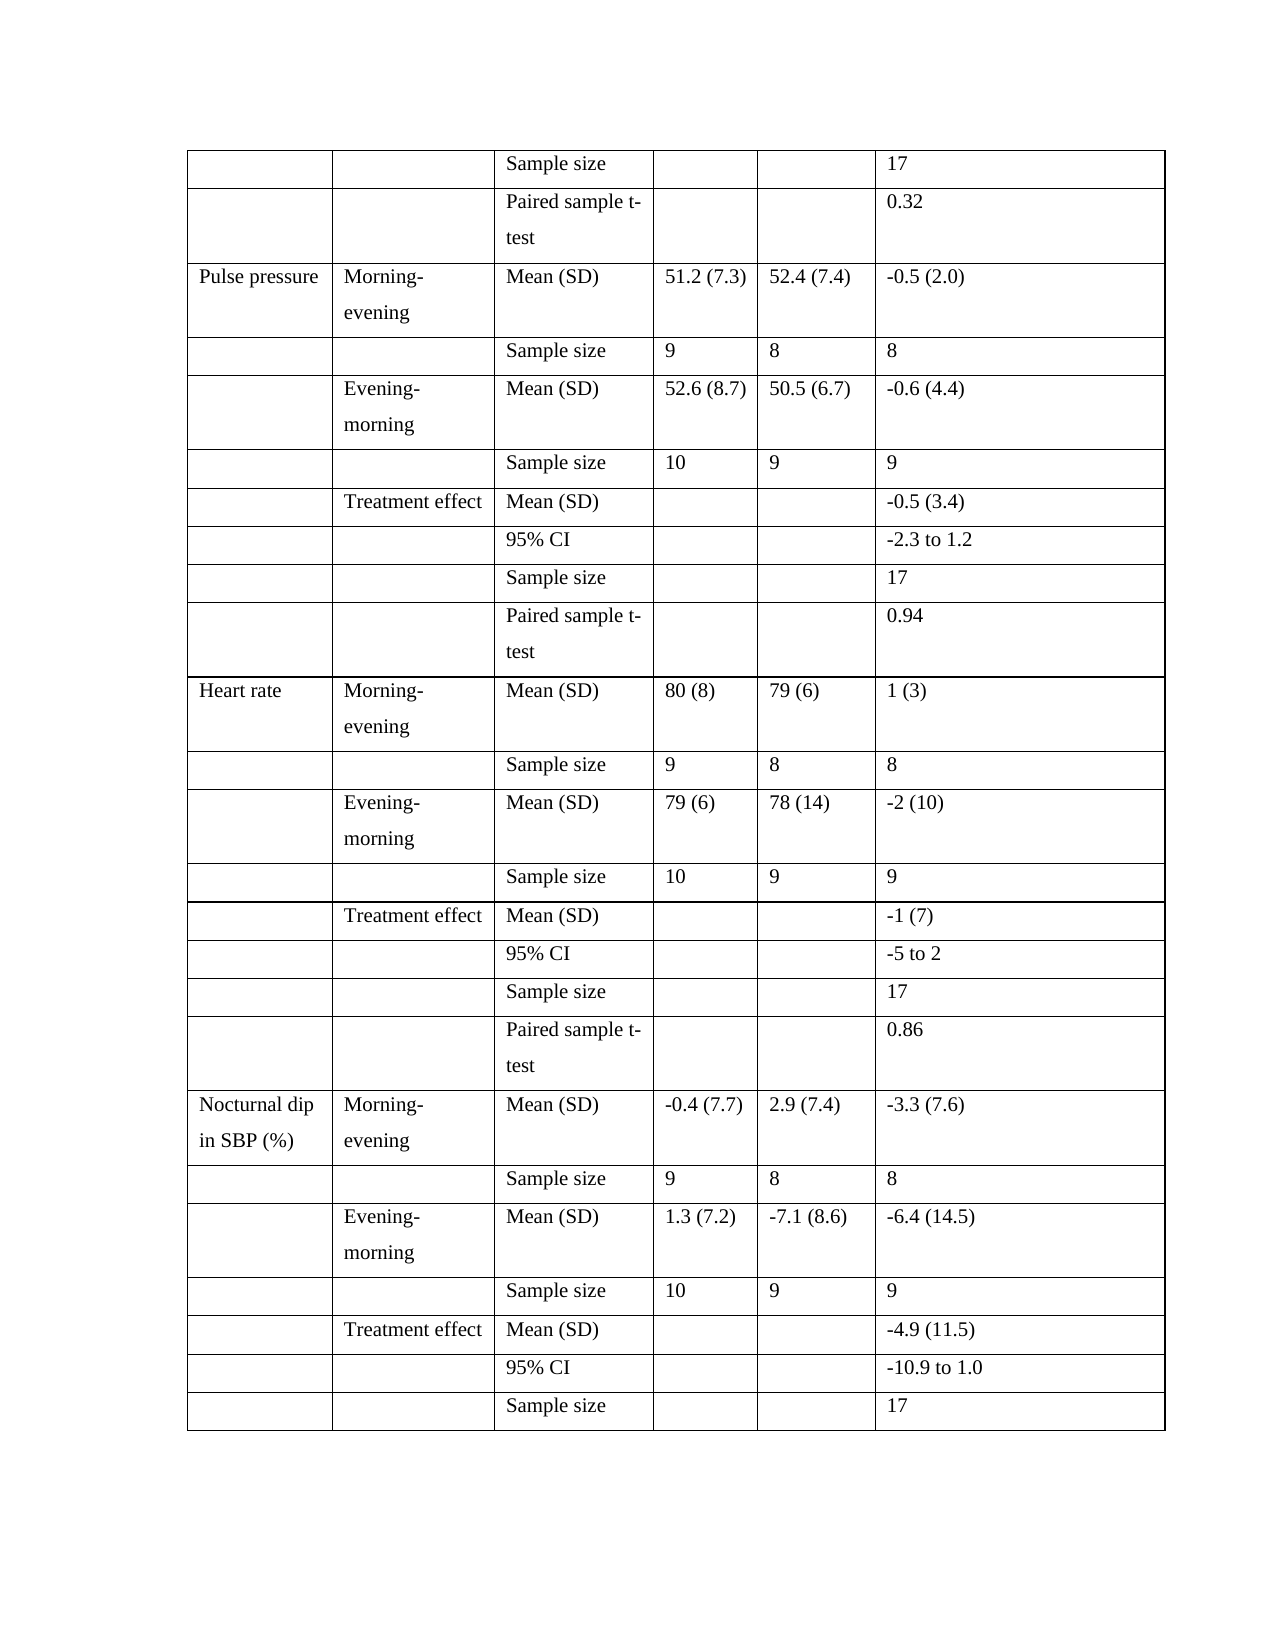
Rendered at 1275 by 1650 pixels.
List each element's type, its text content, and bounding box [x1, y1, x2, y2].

table_cell Sample size [495, 1393, 653, 1430]
table_cell [654, 151, 757, 188]
table_cell [758, 565, 875, 602]
table_cell [188, 376, 332, 449]
table_cell [333, 941, 494, 978]
table_cell Nocturnal dip in SBP (%) [188, 1091, 332, 1165]
table_cell 79 (6) [654, 790, 757, 863]
table_cell Paired sample t-test [495, 603, 653, 676]
table_cell [188, 1166, 332, 1203]
table_cell [654, 1393, 757, 1430]
table_cell 52.6 (8.7) [654, 376, 757, 449]
table_cell 9 [758, 450, 875, 487]
table_cell [333, 603, 494, 676]
table_cell [758, 151, 875, 188]
table_cell 8 [876, 1166, 1164, 1203]
table_cell Sample size [495, 864, 653, 901]
table_cell 9 [654, 338, 757, 375]
table_cell [188, 864, 332, 901]
table_cell [333, 1355, 494, 1392]
table_cell Heart rate [188, 678, 332, 751]
table_cell [758, 1393, 875, 1430]
table_cell 52.4 (7.4) [758, 264, 875, 337]
table_cell 95% CI [495, 1355, 653, 1392]
table_cell [333, 1393, 494, 1430]
table_cell 9 [654, 1166, 757, 1203]
table_cell 50.5 (6.7) [758, 376, 875, 449]
table_cell 2.9 (7.4) [758, 1091, 875, 1165]
table_cell Sample size [495, 565, 653, 602]
table_cell Mean (SD) [495, 903, 653, 940]
table_cell -0.6 (4.4) [876, 376, 1164, 449]
table_cell Evening-morning [333, 790, 494, 863]
table_cell Sample size [495, 752, 653, 789]
table_cell [188, 1355, 332, 1392]
table_cell [188, 903, 332, 940]
table_cell 8 [758, 752, 875, 789]
table_cell [188, 1204, 332, 1277]
table_cell -4.9 (11.5) [876, 1316, 1164, 1354]
table_cell -2 (10) [876, 790, 1164, 863]
table_cell [188, 565, 332, 602]
table_cell 9 [876, 1278, 1164, 1315]
table_cell Mean (SD) [495, 264, 653, 337]
table_cell [188, 489, 332, 526]
table_cell 17 [876, 565, 1164, 602]
table_cell [654, 1316, 757, 1354]
table_cell [654, 603, 757, 676]
table_cell Paired sample t-test [495, 1017, 653, 1090]
table_cell [188, 1316, 332, 1354]
table_cell Sample size [495, 1166, 653, 1203]
table_cell [654, 1355, 757, 1392]
table_cell 8 [876, 338, 1164, 375]
table_cell [333, 1278, 494, 1315]
table_cell 8 [758, 338, 875, 375]
table_cell [188, 603, 332, 676]
table_cell [188, 189, 332, 262]
table_cell [188, 1278, 332, 1315]
table_cell Sample size [495, 338, 653, 375]
table_cell 9 [876, 450, 1164, 487]
table_cell Sample size [495, 1278, 653, 1315]
table_cell Mean (SD) [495, 678, 653, 751]
table_cell -0.5 (2.0) [876, 264, 1164, 337]
table_cell [333, 450, 494, 487]
table_cell -10.9 to 1.0 [876, 1355, 1164, 1392]
table_cell [758, 1316, 875, 1354]
table_cell [758, 489, 875, 526]
table_cell [758, 1355, 875, 1392]
table_cell [188, 450, 332, 487]
table_cell [333, 1017, 494, 1090]
table_cell [758, 603, 875, 676]
table_cell Treatment effect [333, 1316, 494, 1354]
table_cell -7.1 (8.6) [758, 1204, 875, 1277]
table_cell [188, 1017, 332, 1090]
table_cell [654, 189, 757, 262]
table_cell [758, 1017, 875, 1090]
table_cell [758, 903, 875, 940]
table_cell [654, 565, 757, 602]
table_cell 80 (8) [654, 678, 757, 751]
table_cell Mean (SD) [495, 376, 653, 449]
table_cell Mean (SD) [495, 790, 653, 863]
table_cell Mean (SD) [495, 1316, 653, 1354]
table_cell Mean (SD) [495, 489, 653, 526]
table_cell [758, 941, 875, 978]
table_cell 8 [758, 1166, 875, 1203]
table_cell [188, 790, 332, 863]
table_cell 10 [654, 864, 757, 901]
table_cell [333, 864, 494, 901]
table_cell [654, 527, 757, 564]
table_cell Treatment effect [333, 903, 494, 940]
table_cell 1 (3) [876, 678, 1164, 751]
table_cell [333, 565, 494, 602]
table_cell [333, 151, 494, 188]
table_cell 10 [654, 1278, 757, 1315]
table_cell 8 [876, 752, 1164, 789]
table_cell -1 (7) [876, 903, 1164, 940]
table_cell Pulse pressure [188, 264, 332, 337]
table_cell [654, 903, 757, 940]
table_cell 17 [876, 151, 1164, 188]
table_cell 9 [876, 864, 1164, 901]
table_cell Morning-evening [333, 678, 494, 751]
table_cell [333, 189, 494, 262]
table_cell 17 [876, 1393, 1164, 1430]
table_cell 95% CI [495, 941, 653, 978]
table_cell [758, 189, 875, 262]
table_cell -2.3 to 1.2 [876, 527, 1164, 564]
table_cell -5 to 2 [876, 941, 1164, 978]
table_cell 95% CI [495, 527, 653, 564]
table_cell [188, 338, 332, 375]
table_cell 1.3 (7.2) [654, 1204, 757, 1277]
table_cell [654, 489, 757, 526]
table_cell [654, 979, 757, 1016]
table_cell Paired sample t-test [495, 189, 653, 262]
table_cell 0.94 [876, 603, 1164, 676]
table_cell 0.86 [876, 1017, 1164, 1090]
table_cell [758, 979, 875, 1016]
table_cell [188, 752, 332, 789]
table_cell [333, 527, 494, 564]
table_cell Morning-evening [333, 1091, 494, 1165]
table_cell Evening-morning [333, 1204, 494, 1277]
table_cell [333, 752, 494, 789]
table_cell 9 [758, 1278, 875, 1315]
table_cell [188, 151, 332, 188]
table_cell 9 [758, 864, 875, 901]
table_cell 78 (14) [758, 790, 875, 863]
table_cell -0.4 (7.7) [654, 1091, 757, 1165]
table_cell -3.3 (7.6) [876, 1091, 1164, 1165]
table_cell Sample size [495, 979, 653, 1016]
table_cell [654, 1017, 757, 1090]
table_cell 51.2 (7.3) [654, 264, 757, 337]
table_cell [333, 979, 494, 1016]
table_cell Treatment effect [333, 489, 494, 526]
table_cell -0.5 (3.4) [876, 489, 1164, 526]
table_cell [654, 941, 757, 978]
table_cell [188, 1393, 332, 1430]
table_cell Sample size [495, 151, 653, 188]
table_cell Morning-evening [333, 264, 494, 337]
table_cell 17 [876, 979, 1164, 1016]
table_cell -6.4 (14.5) [876, 1204, 1164, 1277]
table_cell [758, 527, 875, 564]
table_cell [333, 338, 494, 375]
table_cell [333, 1166, 494, 1203]
table_cell 79 (6) [758, 678, 875, 751]
table_cell 0.32 [876, 189, 1164, 262]
table_cell [188, 527, 332, 564]
table_cell Sample size [495, 450, 653, 487]
table_cell Evening-morning [333, 376, 494, 449]
table_cell Mean (SD) [495, 1091, 653, 1165]
table_cell 10 [654, 450, 757, 487]
table_cell [188, 941, 332, 978]
table_cell [188, 979, 332, 1016]
table_cell 9 [654, 752, 757, 789]
table_cell Mean (SD) [495, 1204, 653, 1277]
